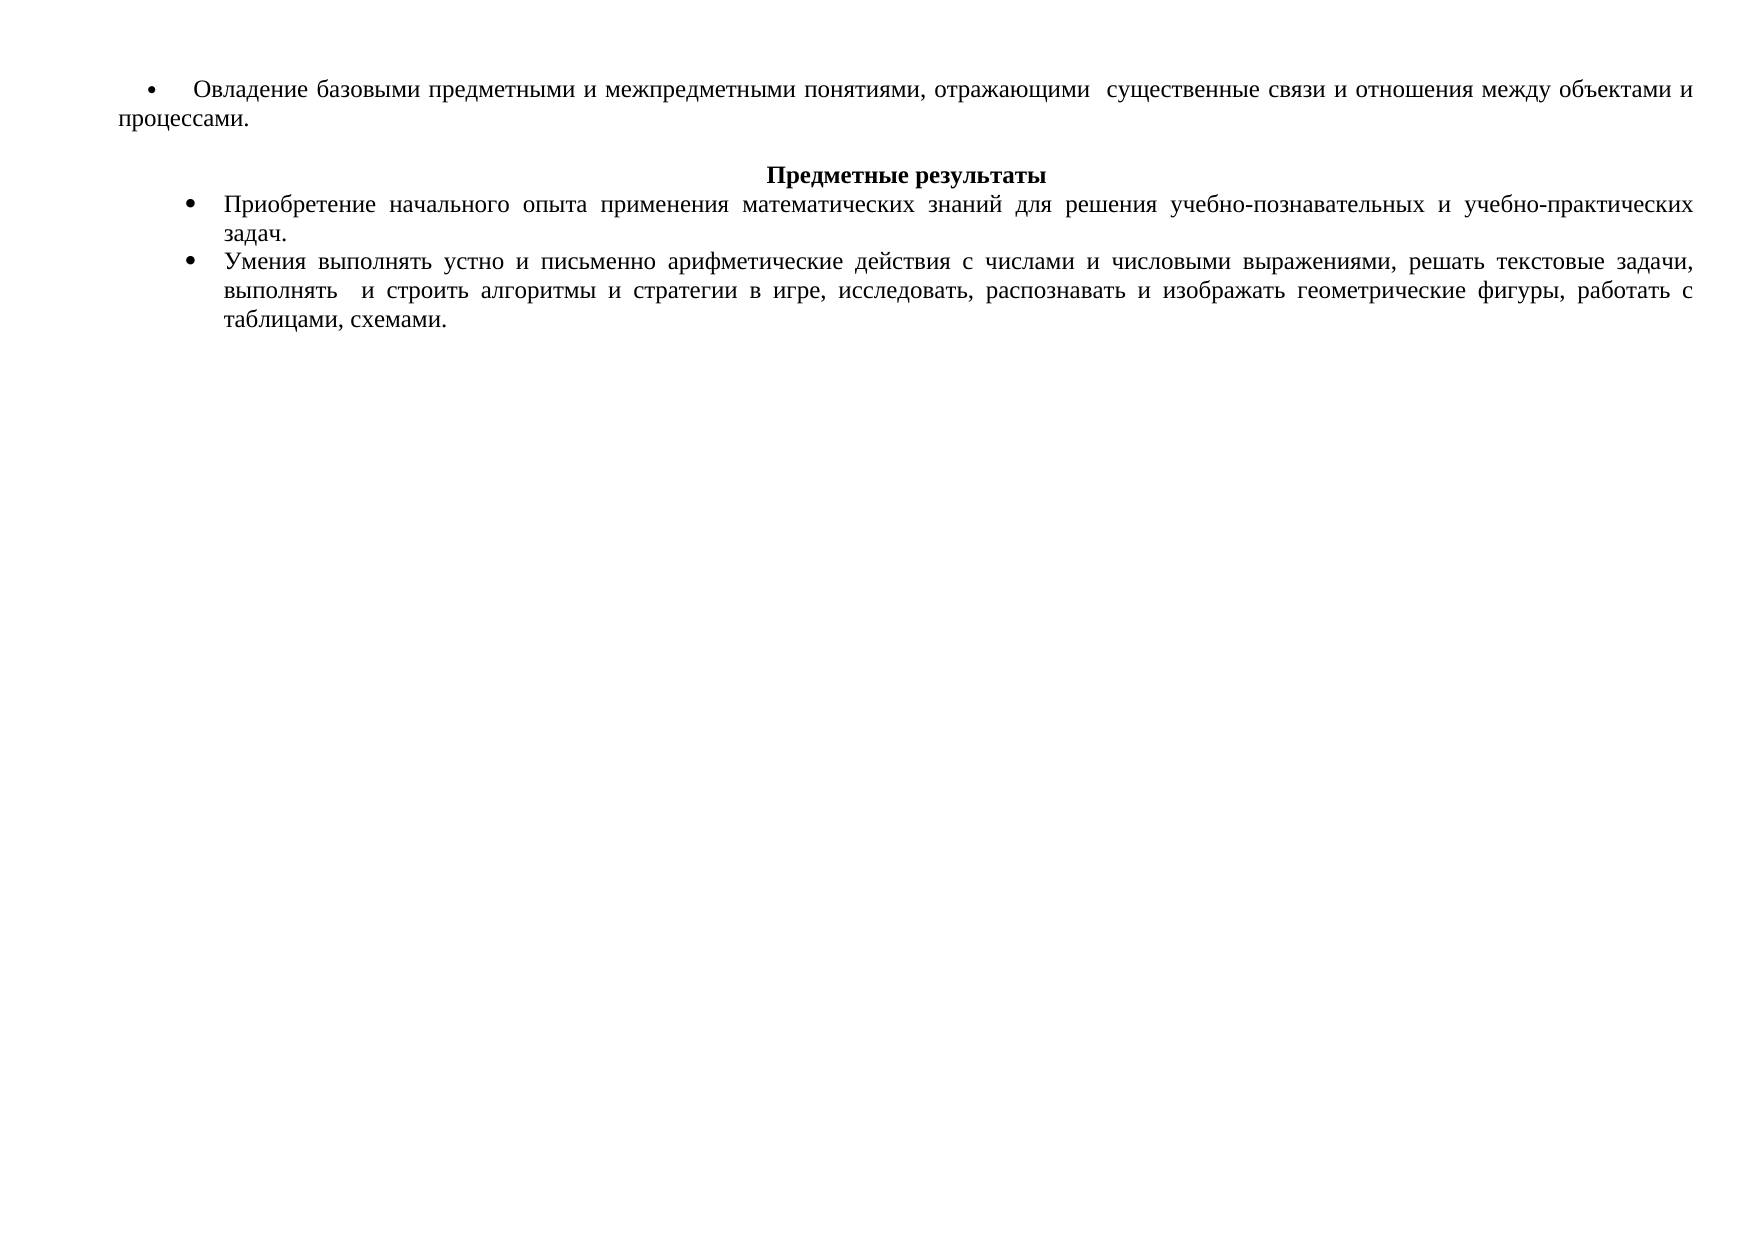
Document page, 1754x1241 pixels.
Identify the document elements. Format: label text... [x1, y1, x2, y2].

text Предметные результаты [118, 160, 1695, 189]
list Умения выполнять устно и письменно арифметические действия с числами и числовыми выражениями, решать текстовые задачи, выполнять и строить алгоритмы и стратегии в игре, исследовать, распознавать и изображать геометрические фигуры, работать с таблицами, схемами. [186, 246, 1695, 333]
list Приобретение начального опыта применения математических знаний для решения учебно-познавательных и учебно-практических задач. [186, 189, 1695, 246]
list Овладение базовыми предметными и межпредметными понятиями, отражающими существенные связи и отношения между объектами и процессами. [118, 74, 1695, 131]
